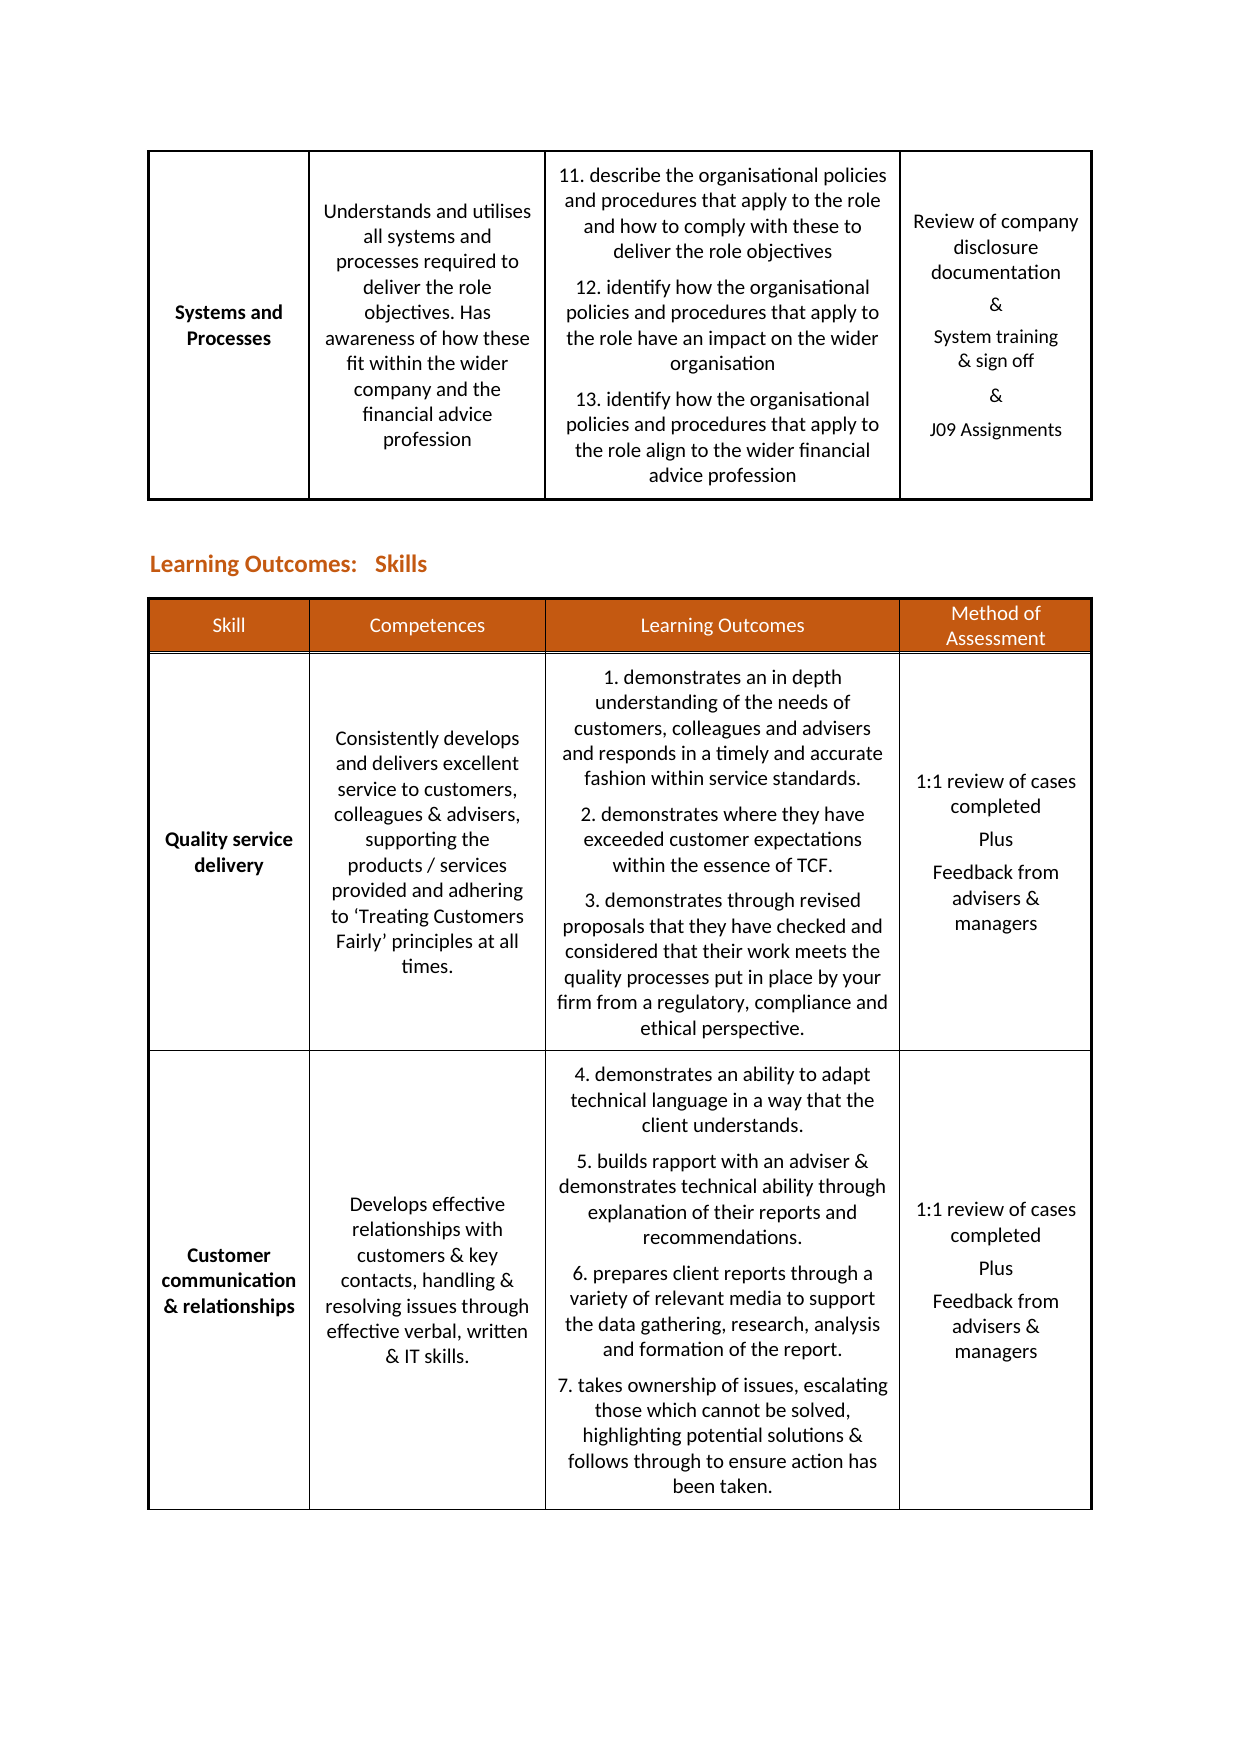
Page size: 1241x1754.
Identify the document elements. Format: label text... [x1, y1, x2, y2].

table_cell Quality service delivery [150, 654, 309, 1050]
table_cell Develops effective relationships with customers & key contacts, handling & resolving issues through effective verbal, written & IT skills. [310, 1051, 545, 1509]
table_header Competences [310, 600, 545, 651]
table_header Systems and Processes [150, 152, 308, 498]
table_cell 1:1 review of cases completed Plus Feedback from advisers & managers [900, 654, 1090, 1050]
table_cell Consistently develops and delivers excellent service to customers, colleagues & advisers, supporting the products / services provided and adhering to ‘Treating Customers Fairly’ principles at all times. [310, 654, 545, 1050]
table_header Understands and utilises all systems and processes required to deliver the role objectives. Has awareness of how these fit within the wider company and the financial advice profession [310, 152, 544, 498]
table_cell Customer communication & relationships [150, 1051, 309, 1509]
table_cell 1:1 review of cases completed Plus Feedback from advisers & managers [900, 1051, 1090, 1509]
table_cell 1. demonstrates an in depth understanding of the needs of customers, colleagues and advisers and responds in a timely and accurate fashion within service standards. 2. demonstrates where they have exceeded customer expectations within the essence of TCF. 3. demonstrates through revised proposals that they have checked and considered that their work meets the quality processes put in place by your firm from a regulatory, compliance and ethical perspective. [546, 654, 899, 1050]
text Learning Outcomes: Skills [150, 548, 1090, 579]
table_header Method of Assessment [900, 600, 1090, 651]
table_header 11. describe the organisational policies and procedures that apply to the role and how to comply with these to deliver the role objectives 12. identify how the organisational policies and procedures that apply to the role have an impact on the wider organisation 13. identify how the organisational policies and procedures that apply to the role align to the wider financial advice profession [546, 152, 899, 498]
table_header Skill [150, 600, 309, 651]
table_header Review of company disclosure documentation & System training & sign off & J09 Assignments [901, 152, 1090, 498]
table_header Learning Outcomes [546, 600, 899, 651]
table_cell 4. demonstrates an ability to adapt technical language in a way that the client understands. 5. builds rapport with an adviser & demonstrates technical ability through explanation of their reports and recommendations. 6. prepares client reports through a variety of relevant media to support the data gathering, research, analysis and formation of the report. 7. takes ownership of issues, escalating those which cannot be solved, highlighting potential solutions & follows through to ensure action has been taken. [546, 1051, 899, 1509]
